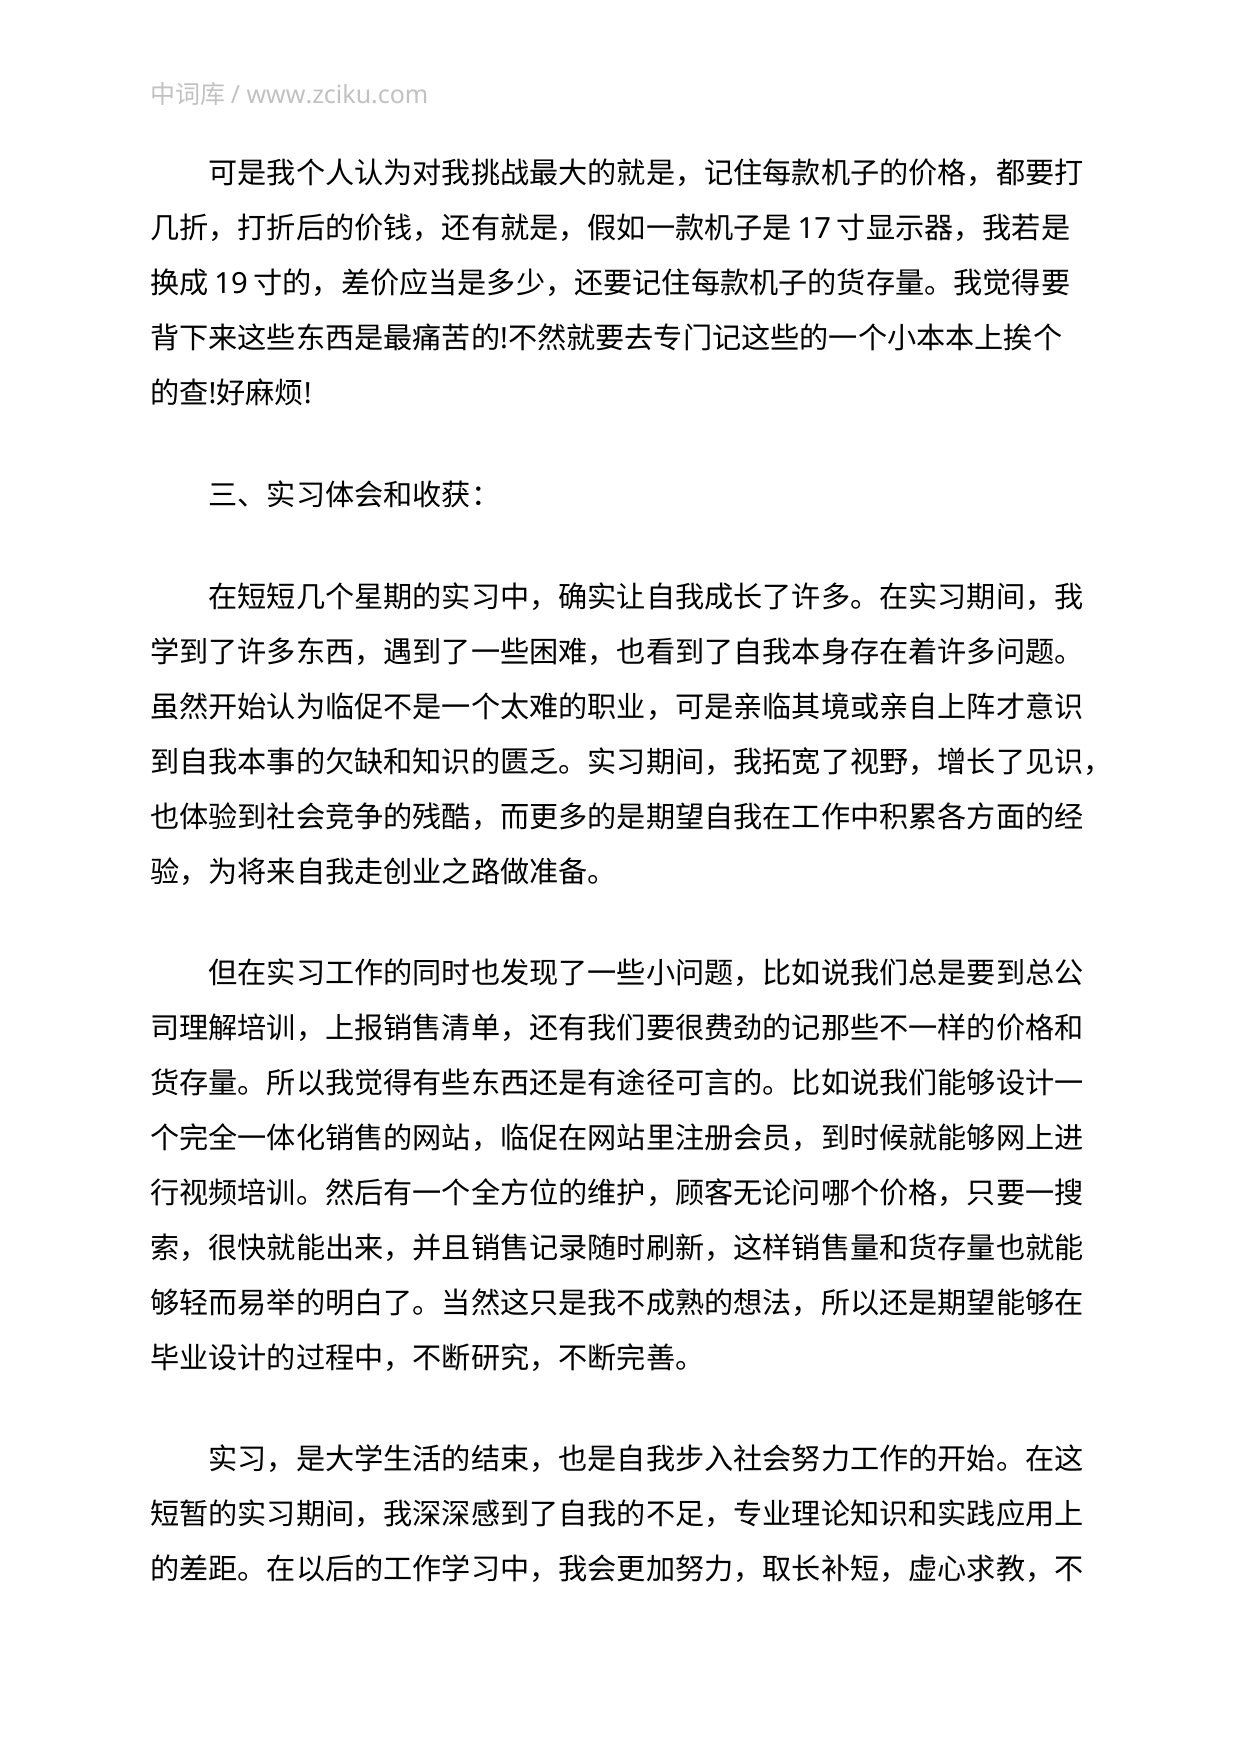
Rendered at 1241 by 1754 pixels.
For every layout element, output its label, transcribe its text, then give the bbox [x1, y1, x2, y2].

text 在短短几个星期的实习中，确实让自我成长了许多。在实习期间，我学到了许多东西，遇到了一些困难，也看到了自我本身存在着许多问题。虽然开始认为临促不是一个太难的职业，可是亲临其境或亲自上阵才意识到自我本事的欠缺和知识的匮乏。实习期间，我拓宽了视野，增长了见识，也体验到社会竞争的残酷，而更多的是期望自我在工作中积累各方面的经验，为将来自我走创业之路做准备。 [150, 574, 1090, 890]
text 可是我个人认为对我挑战最大的就是，记住每款机子的价格，都要打几折，打折后的价钱，还有就是，假如一款机子是17寸显示器，我若是换成19寸的，差价应当是多少，还要记住每款机子的货存量。我觉得要背下来这些东西是最痛苦的!不然就要去专门记这些的一个小本本上挨个的查!好麻烦! [150, 150, 1090, 412]
text 三、实习体会和收获： [150, 472, 1090, 514]
text 但在实习工作的同时也发现了一些小问题，比如说我们总是要到总公司理解培训，上报销售清单，还有我们要很费劲的记那些不一样的价格和货存量。所以我觉得有些东西还是有途径可言的。比如说我们能够设计一个完全一体化销售的网站，临促在网站里注册会员，到时候就能够网上进行视频培训。然后有一个全方位的维护，顾客无论问哪个价格，只要一搜索，很快就能出来，并且销售记录随时刷新，这样销售量和货存量也就能够轻而易举的明白了。当然这只是我不成熟的想法，所以还是期望能够在毕业设计的过程中，不断研究，不断完善。 [150, 950, 1090, 1376]
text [150, 1436, 1090, 1588]
